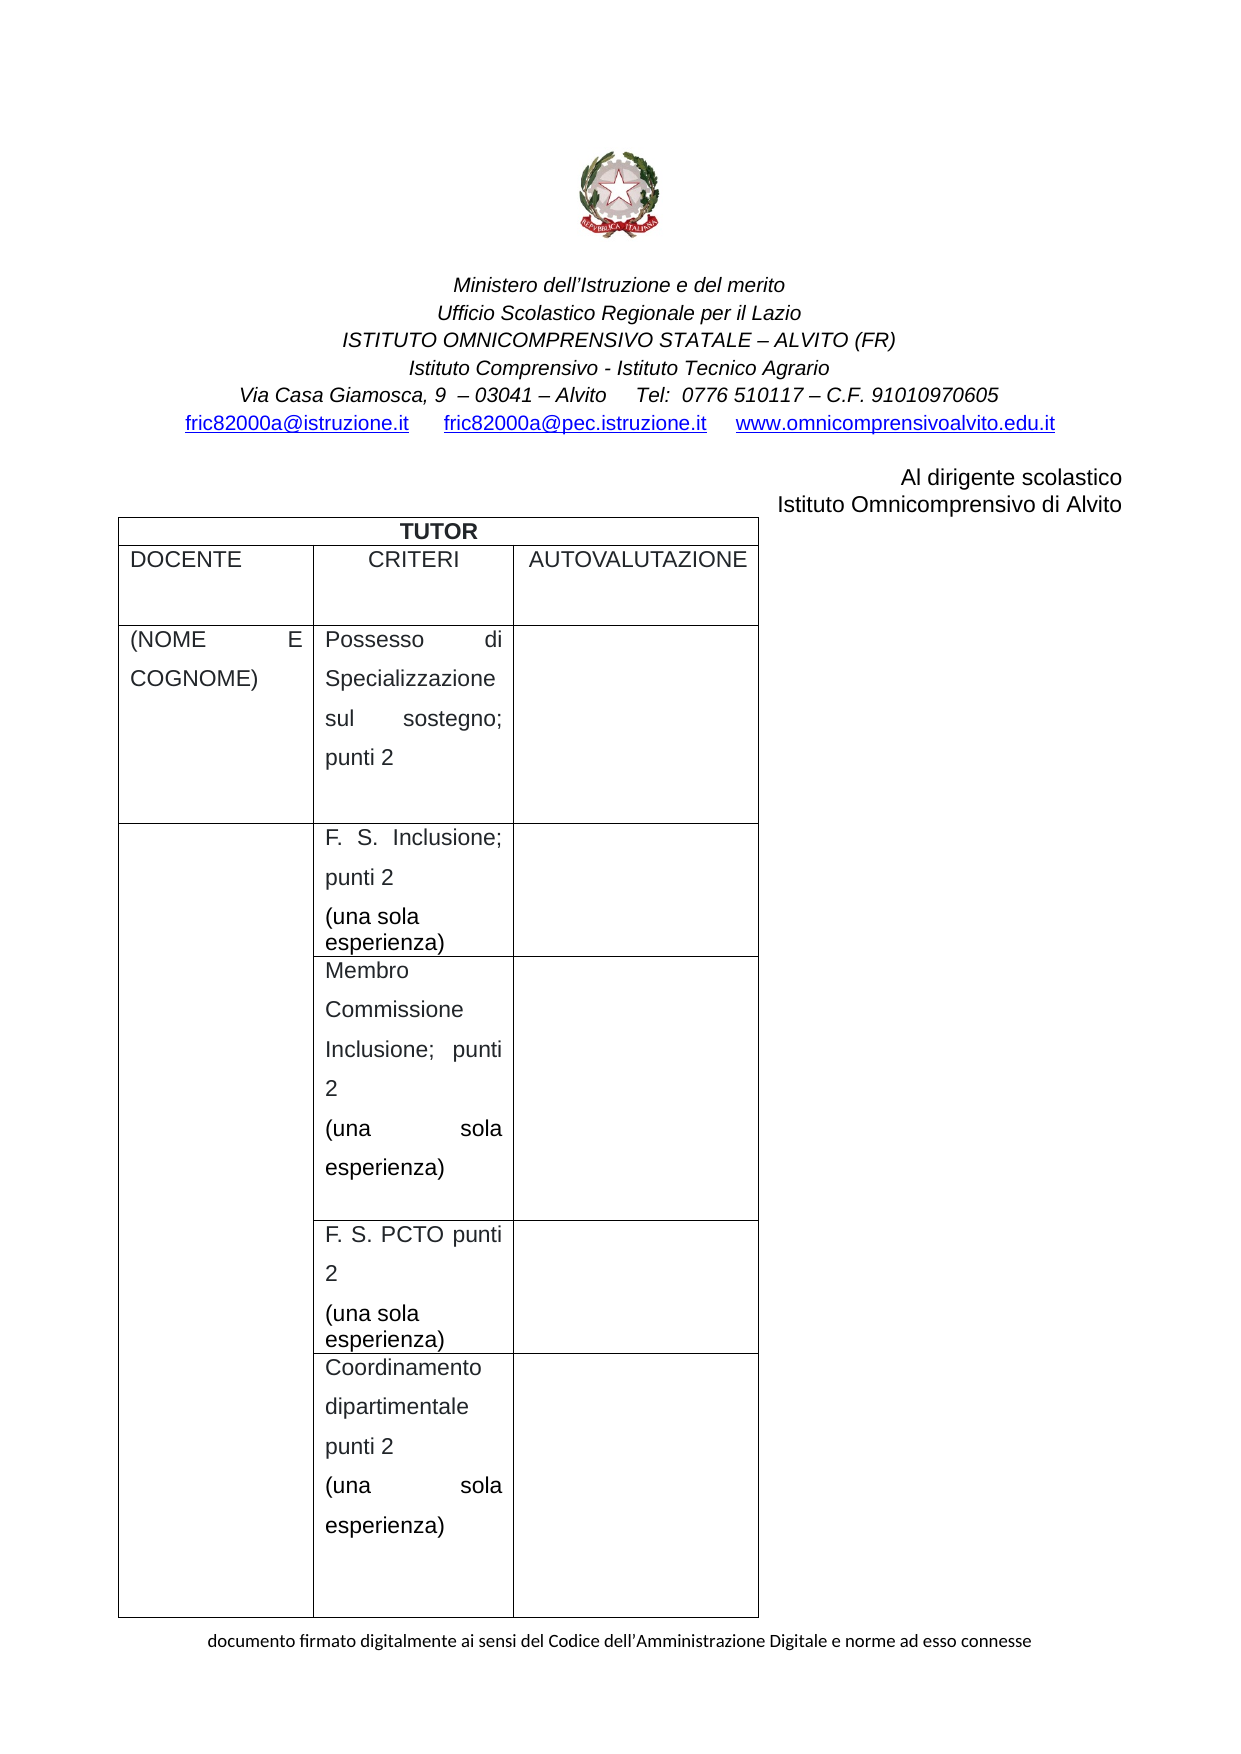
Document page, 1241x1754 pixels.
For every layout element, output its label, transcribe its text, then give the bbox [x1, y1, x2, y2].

table_cell AUTOVALUTAZIONE [514, 546, 758, 624]
table_cell [119, 824, 313, 1617]
table_cell [514, 1354, 758, 1617]
text fric82000a@istruzione.it fric82000a@pec.istruzione.it www.omnicomprensivoalvito.edu.it [118, 411, 1122, 434]
table_cell [514, 957, 758, 1220]
text Istituto Omnicomprensivo di Alvito [118, 491, 1122, 517]
text Via Casa Giamosca, 9 – 03041 – Alvito Tel: 0776 510117 – C.F. 91010970605 [118, 383, 1122, 407]
table_cell CRITERI [314, 546, 513, 624]
text Istituto Comprensivo - Istituto Tecnico Agrario [118, 356, 1122, 379]
table_cell Possesso di Specializzazione sul sostegno; punti 2 [314, 626, 513, 823]
table_cell Coordinamento dipartimentale punti 2 (una sola esperienza) [314, 1354, 513, 1617]
text Ufficio Scolastico Regionale per il Lazio [118, 301, 1122, 324]
table_cell [514, 626, 758, 823]
table_cell Membro Commissione Inclusione; punti 2 (una sola esperienza) [314, 957, 513, 1220]
table_cell F. S. Inclusione; punti 2 (una sola esperienza) [314, 824, 513, 956]
text Ministero dell’Istruzione e del merito [118, 273, 1122, 297]
text ISTITUTO OMNICOMPRENSIVO STATALE – ALVITO (FR) [118, 328, 1122, 352]
text Al dirigente scolastico [118, 464, 1122, 491]
table_cell [514, 1221, 758, 1353]
table_cell DOCENTE [119, 546, 313, 624]
picture [577, 147, 664, 242]
table_cell [514, 824, 758, 956]
table_header TUTOR [119, 518, 758, 544]
table_cell (NOME E COGNOME) [119, 626, 313, 823]
table_cell F. S. PCTO punti 2 (una sola esperienza) [314, 1221, 513, 1353]
